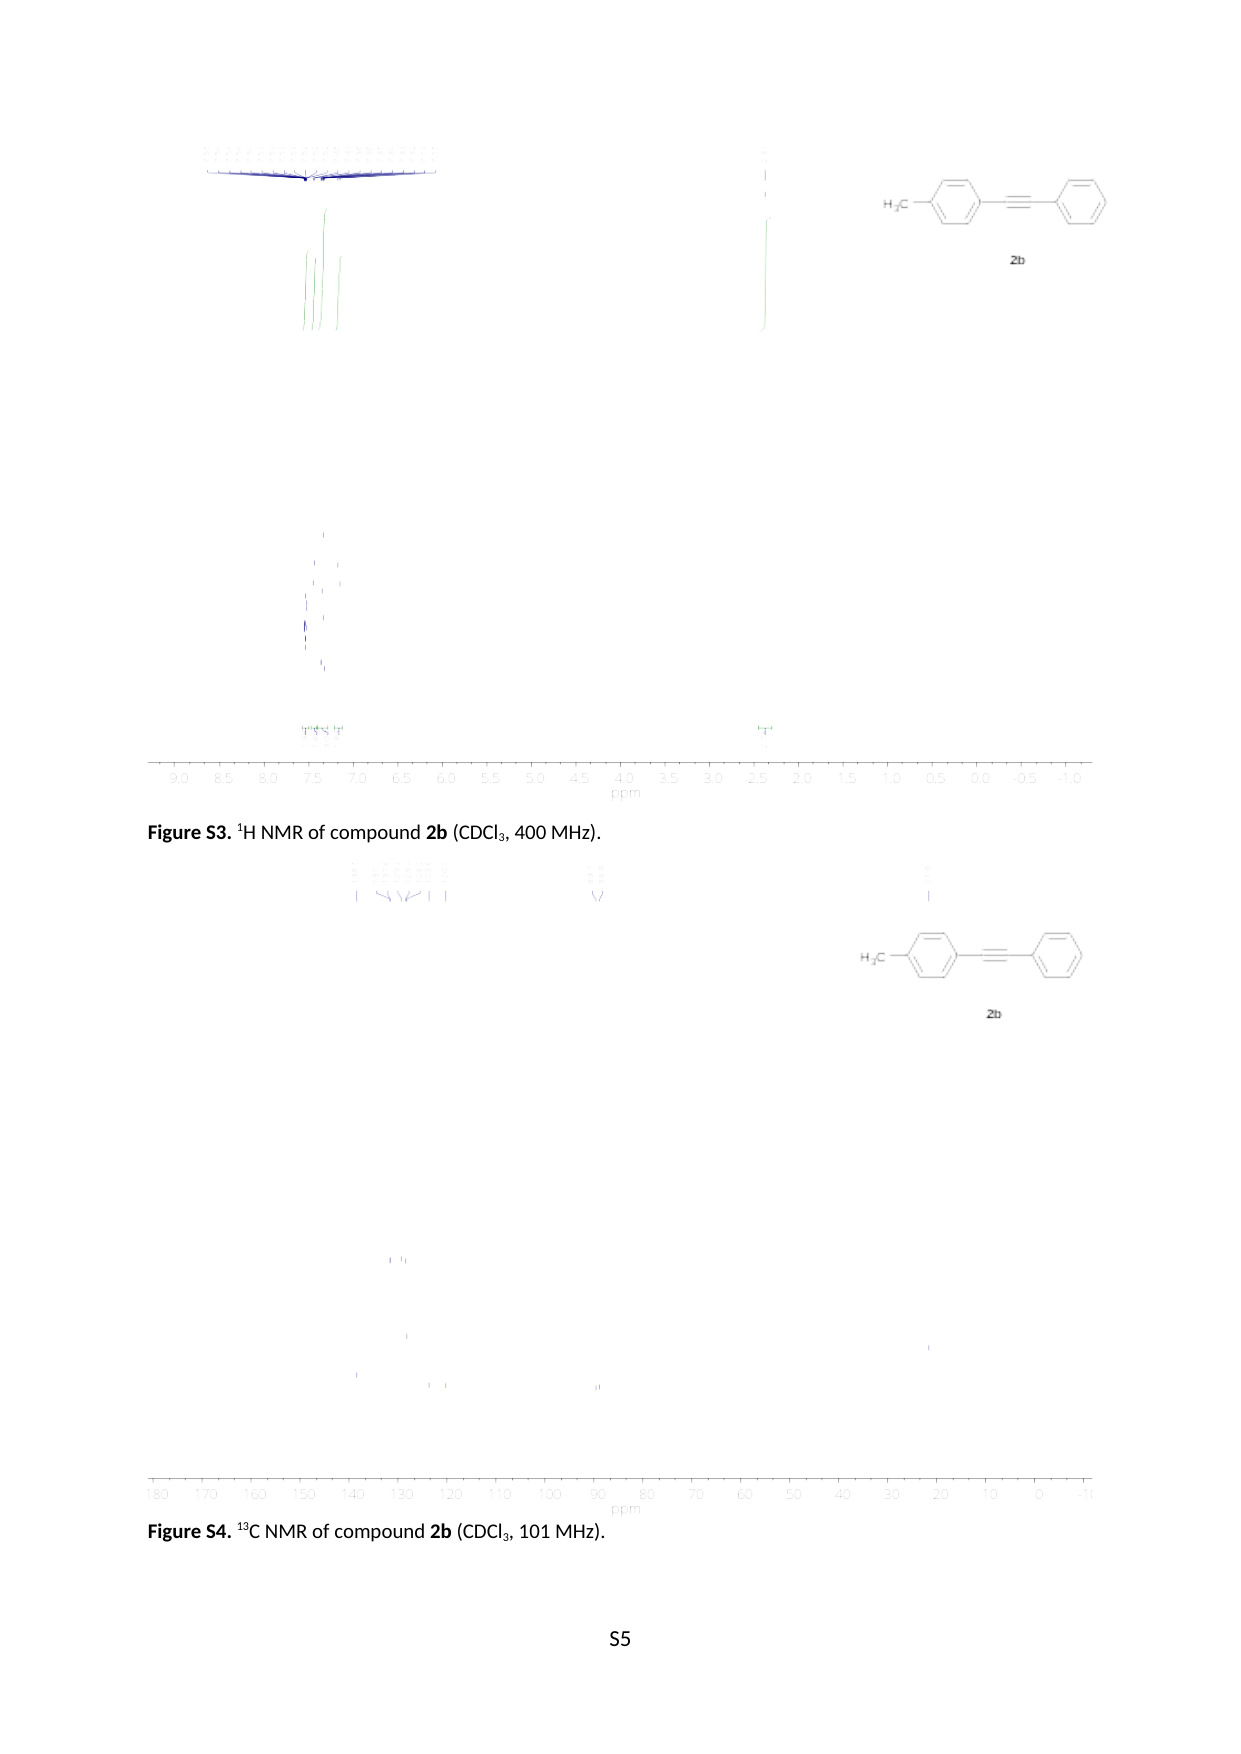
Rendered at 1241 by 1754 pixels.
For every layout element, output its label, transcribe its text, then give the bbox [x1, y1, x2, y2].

text Figure S3. 1H NMR of compound 2b (CDCl3, 400 MHz). [148, 819, 1093, 845]
text Figure S4. 13C NMR of compound 2b (CDCl3, 101 MHz). [148, 1480, 1093, 1544]
text Figure S4. 13C NMR of compound 2b (CDCl3, 101 MHz). [148, 864, 1093, 1478]
